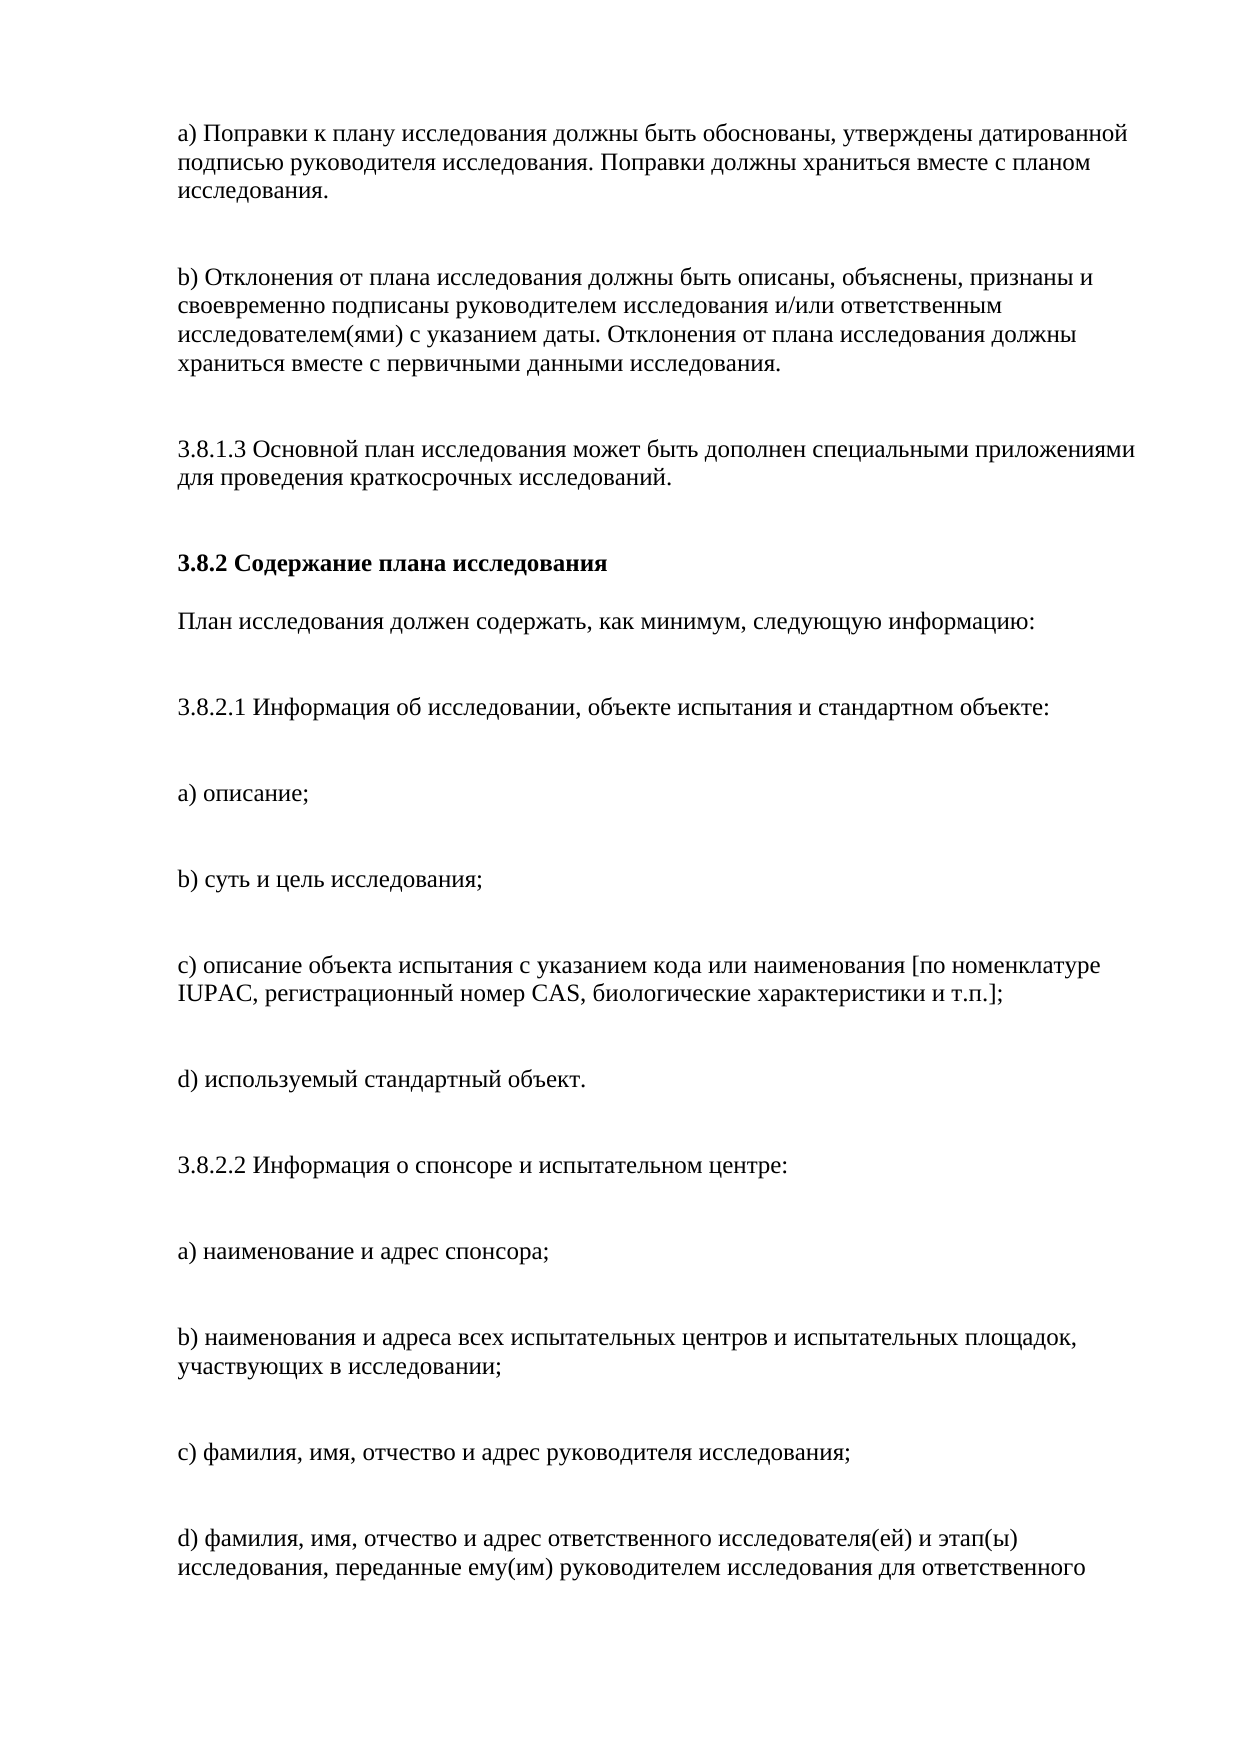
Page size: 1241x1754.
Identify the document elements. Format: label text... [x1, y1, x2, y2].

text a) описание; [177, 778, 1152, 834]
text 3.8.1.3 Основной план исследования может быть дополнен специальными приложениями для проведения краткосрочных исследований. [177, 434, 1152, 519]
text d) используемый стандартный объект. [177, 1064, 1152, 1121]
text b) суть и цель исследования; [177, 864, 1152, 921]
text b) Отклонения от плана исследования должны быть описаны, объяснены, признаны и своевременно подписаны руководителем исследования и/или ответственным исследователем(ями) с указанием даты. Отклонения от плана исследования должны храниться вместе с первичными данными исследования. [177, 262, 1152, 404]
text a) наименование и адрес спонсора; [177, 1236, 1152, 1293]
text a) Поправки к плану исследования должны быть обоснованы, утверждены датированной подписью руководителя исследования. Поправки должны храниться вместе с планом исследования. [177, 118, 1152, 232]
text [177, 1523, 1152, 1580]
text 3.8.2.2 Информация о спонсоре и испытательном центре: [177, 1150, 1152, 1207]
text 3.8.2 Содержание плана исследования План исследования должен содержать, как минимум, следующую информацию: [177, 548, 1152, 663]
text b) наименования и адреса всех испытательных центров и испытательных площадок, участвующих в исследовании; [177, 1322, 1152, 1408]
text c) фамилия, имя, отчество и адрес руководителя исследования; [177, 1437, 1152, 1494]
text 3.8.2.1 Информация об исследовании, объекте испытания и стандартном объекте: [177, 692, 1152, 749]
text c) описание объекта испытания с указанием кода или наименования [по номенклатуре IUPAC, регистрационный номер CAS, биологические характеристики и т.п.]; [177, 950, 1152, 1035]
